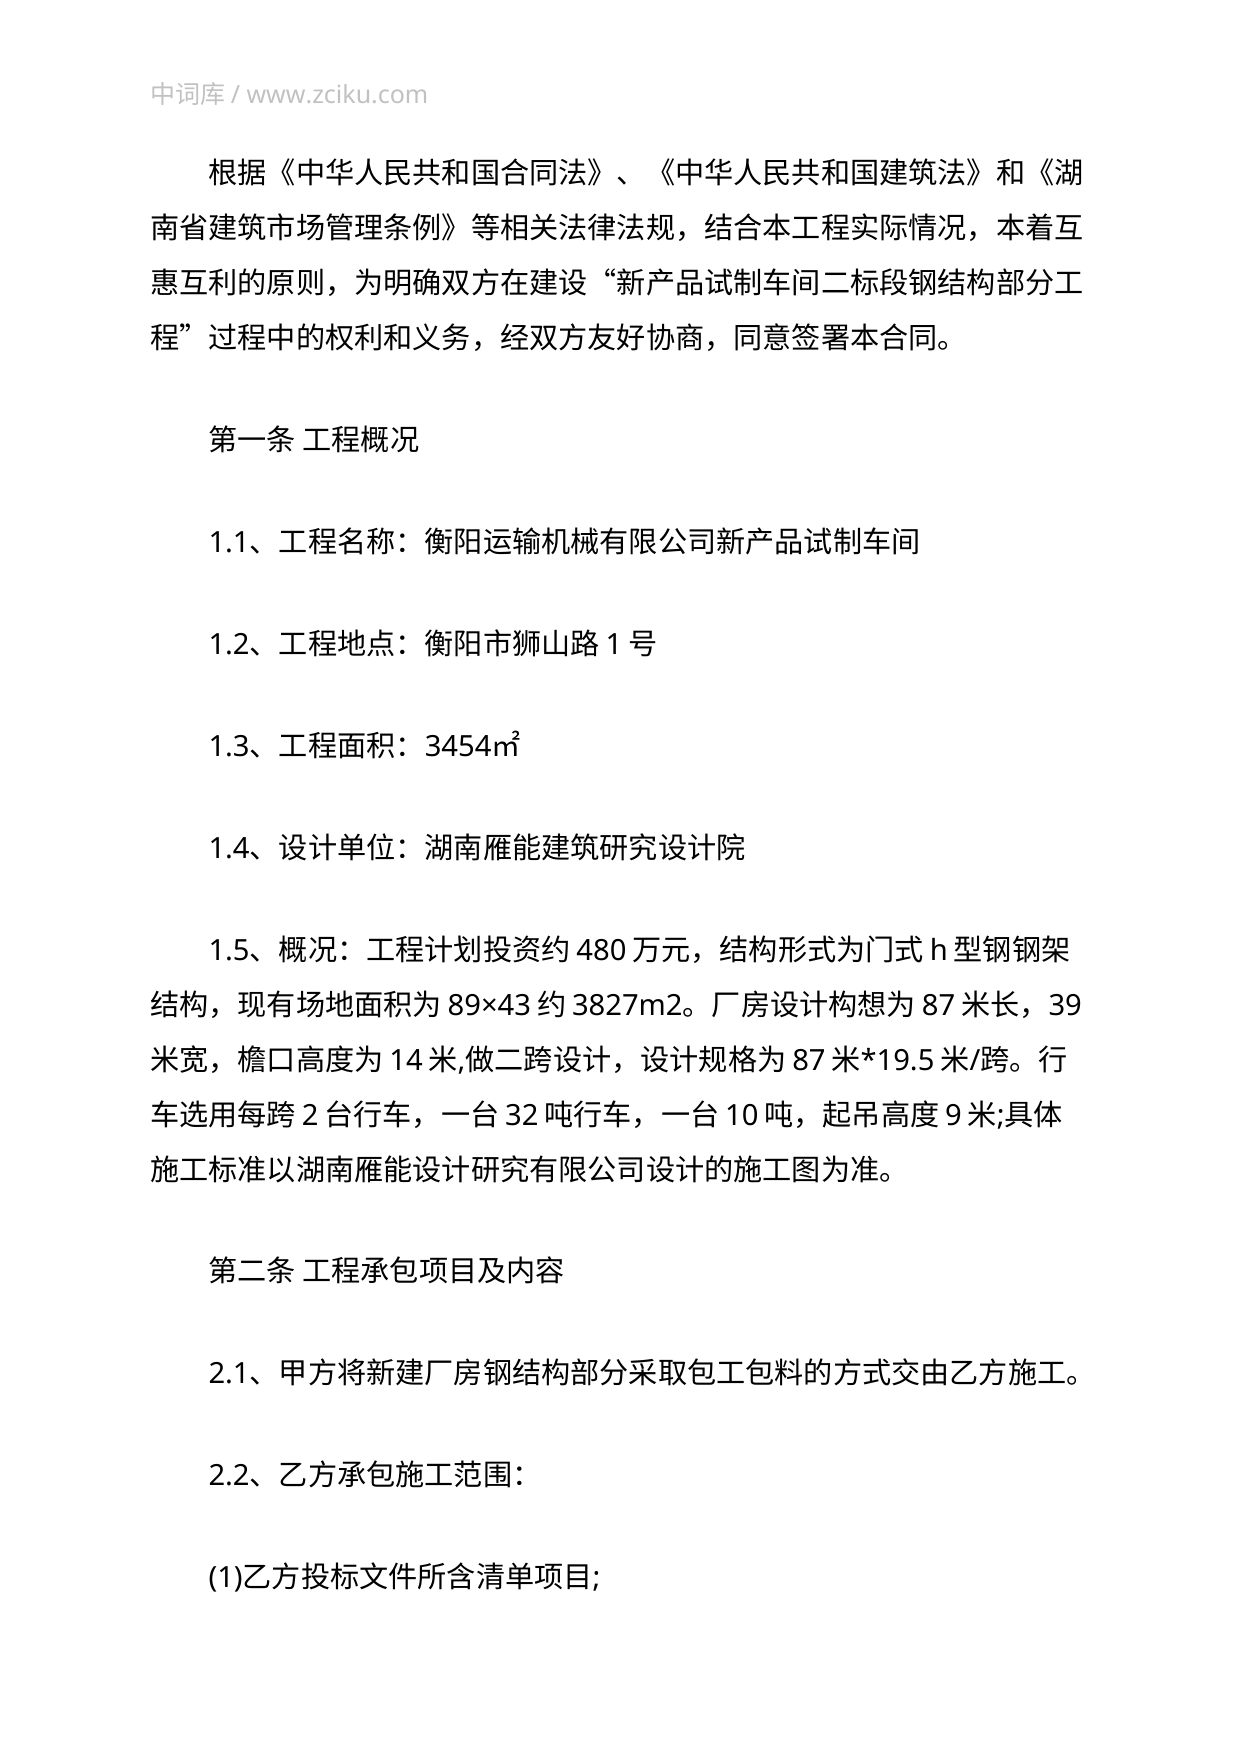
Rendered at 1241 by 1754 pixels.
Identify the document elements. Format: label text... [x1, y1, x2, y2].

text (1)乙方投标文件所含清单项目; [150, 1554, 1090, 1596]
text 第二条 工程承包项目及内容 [150, 1248, 1090, 1290]
text 第一条 工程概况 [150, 416, 1090, 459]
text 2.1、甲方将新建厂房钢结构部分采取包工包料的方式交由乙方施工。 [150, 1350, 1090, 1392]
text 1.1、工程名称：衡阳运输机械有限公司新产品试制车间 [150, 518, 1090, 561]
text 1.4、设计单位：湖南雁能建筑研究设计院 [150, 824, 1090, 867]
text 2.2、乙方承包施工范围： [150, 1452, 1090, 1494]
text 1.2、工程地点：衡阳市狮山路1号 [150, 620, 1090, 663]
text 1.3、工程面积：3454㎡ [150, 722, 1090, 764]
text 1.5、概况：工程计划投资约480万元，结构形式为门式h型钢钢架结构，现有场地面积为89×43约3827m2。厂房设计构想为87米长，39米宽，檐口高度为14米,做二跨设计，设计规格为87米*19.5米/跨。行车选用每跨2台行车，一台32吨行车，一台10吨，起吊高度9米;具体施工标准以湖南雁能设计研究有限公司设计的施工图为准。 [150, 926, 1090, 1188]
text 根据《中华人民共和国合同法》、《中华人民共和国建筑法》和《湖南省建筑市场管理条例》等相关法律法规，结合本工程实际情况，本着互惠互利的原则，为明确双方在建设“新产品试制车间二标段钢结构部分工程”过程中的权利和义务，经双方友好协商，同意签署本合同。 [150, 150, 1090, 357]
